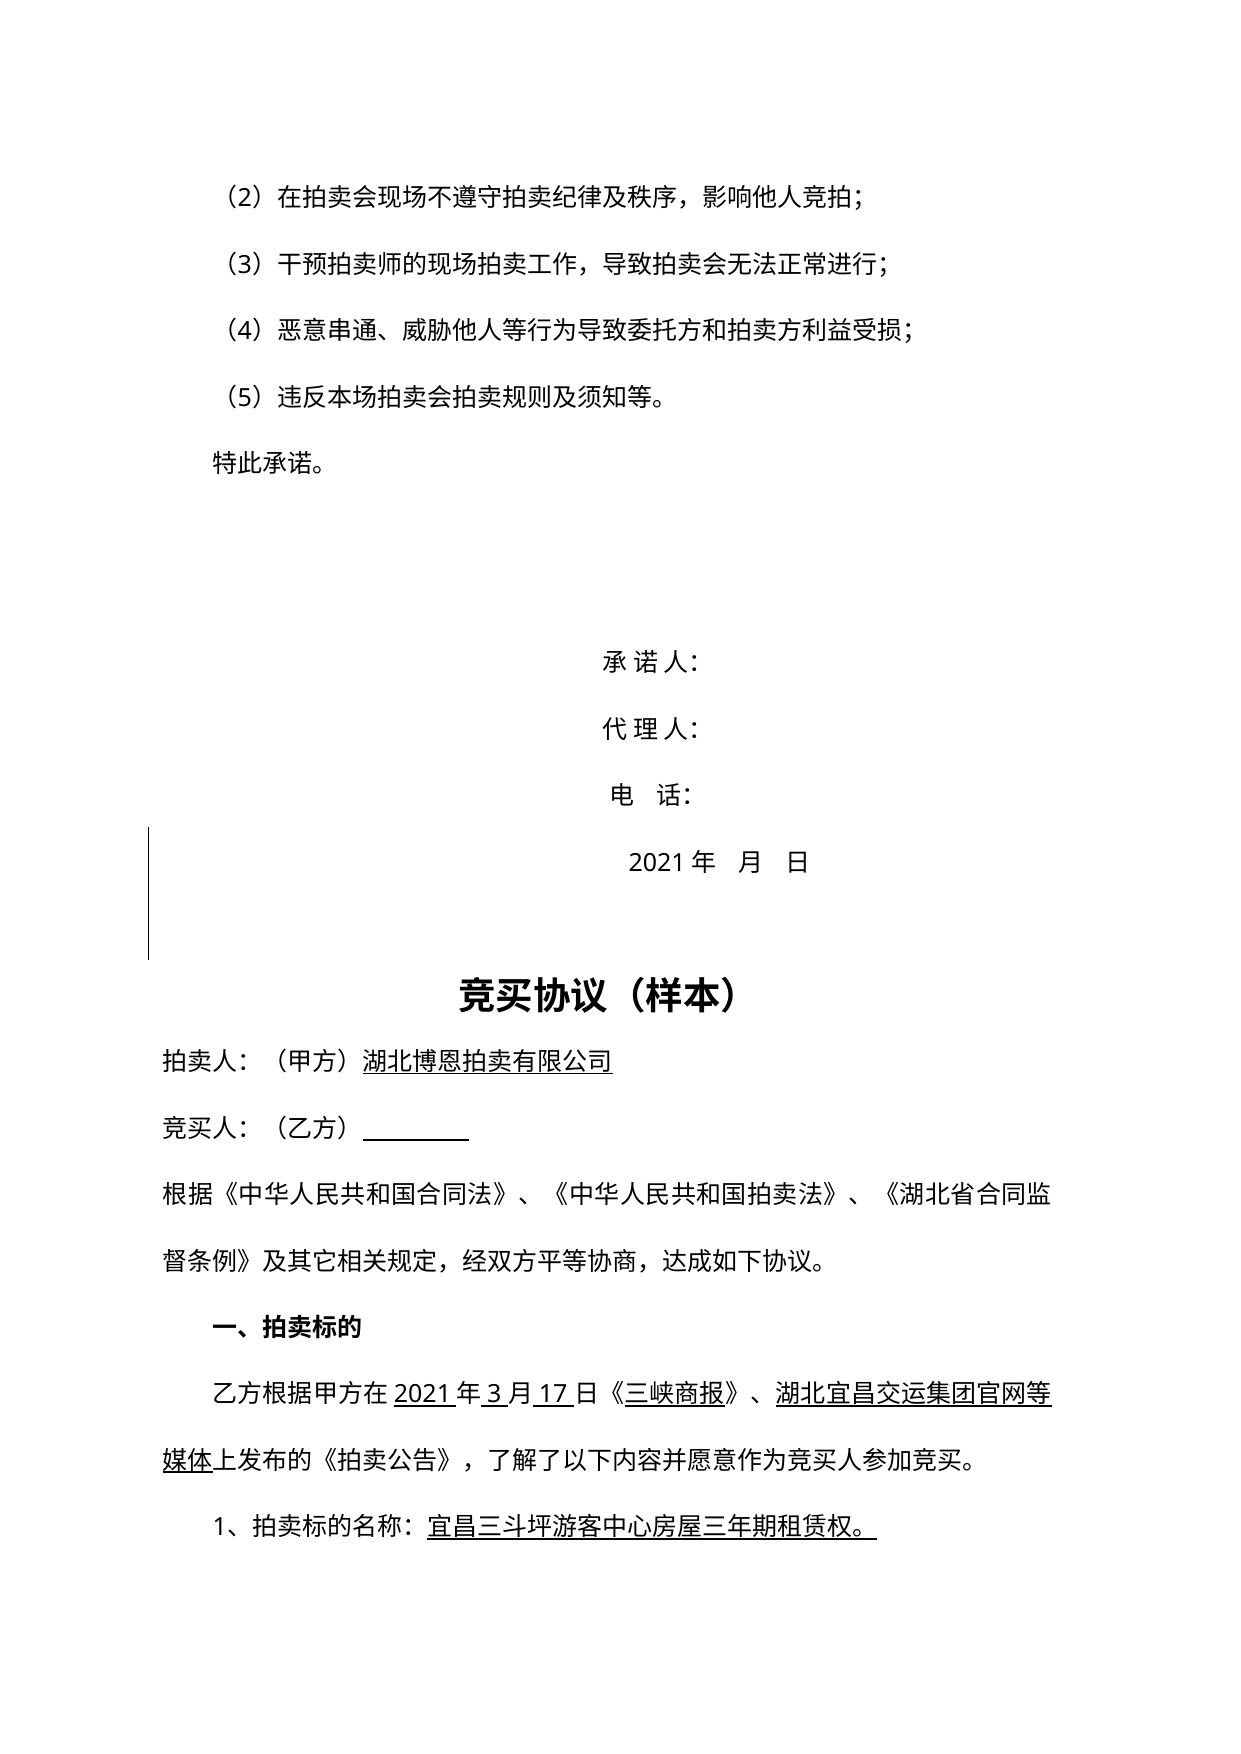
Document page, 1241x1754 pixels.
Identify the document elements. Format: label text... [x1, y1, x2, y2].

text 特此承诺。 [162, 428, 1053, 495]
text （3）干预拍卖师的现场拍卖工作，导致拍卖会无法正常进行； [162, 229, 1053, 295]
text 2021年 月 日 [162, 827, 953, 893]
text 乙方根据甲方在2021年 3 月 17 日《三峡商报》、湖北宜昌交运集团官网等媒体上发布的《拍卖公告》，了解了以下内容并愿意作为竞买人参加竞买。 [162, 1359, 1053, 1492]
text 电 话： [162, 761, 953, 827]
text 代 理 人： [162, 694, 953, 761]
text 一、拍卖标的 [162, 1292, 1053, 1359]
text 根据《中华人民共和国合同法》、《中华人民共和国拍卖法》、《湖北省合同监督条例》及其它相关规定，经双方平等协商，达成如下协议。 [162, 1159, 1053, 1292]
text 竞买人：（乙方） [162, 1093, 1053, 1159]
text （4）恶意串通、威胁他人等行为导致委托方和拍卖方利益受损； [162, 295, 1053, 362]
text （2）在拍卖会现场不遵守拍卖纪律及秩序，影响他人竞拍； [162, 162, 1053, 229]
text 1、拍卖标的名称：宜昌三斗坪游客中心房屋三年期租赁权。 [162, 1492, 1053, 1558]
text 拍卖人：（甲方）湖北博恩拍卖有限公司 [162, 1026, 1053, 1093]
text 承 诺 人： [162, 628, 953, 694]
text （5）违反本场拍卖会拍卖规则及须知等。 [162, 362, 1053, 428]
text 竞买协议（样本） [162, 960, 1053, 1026]
